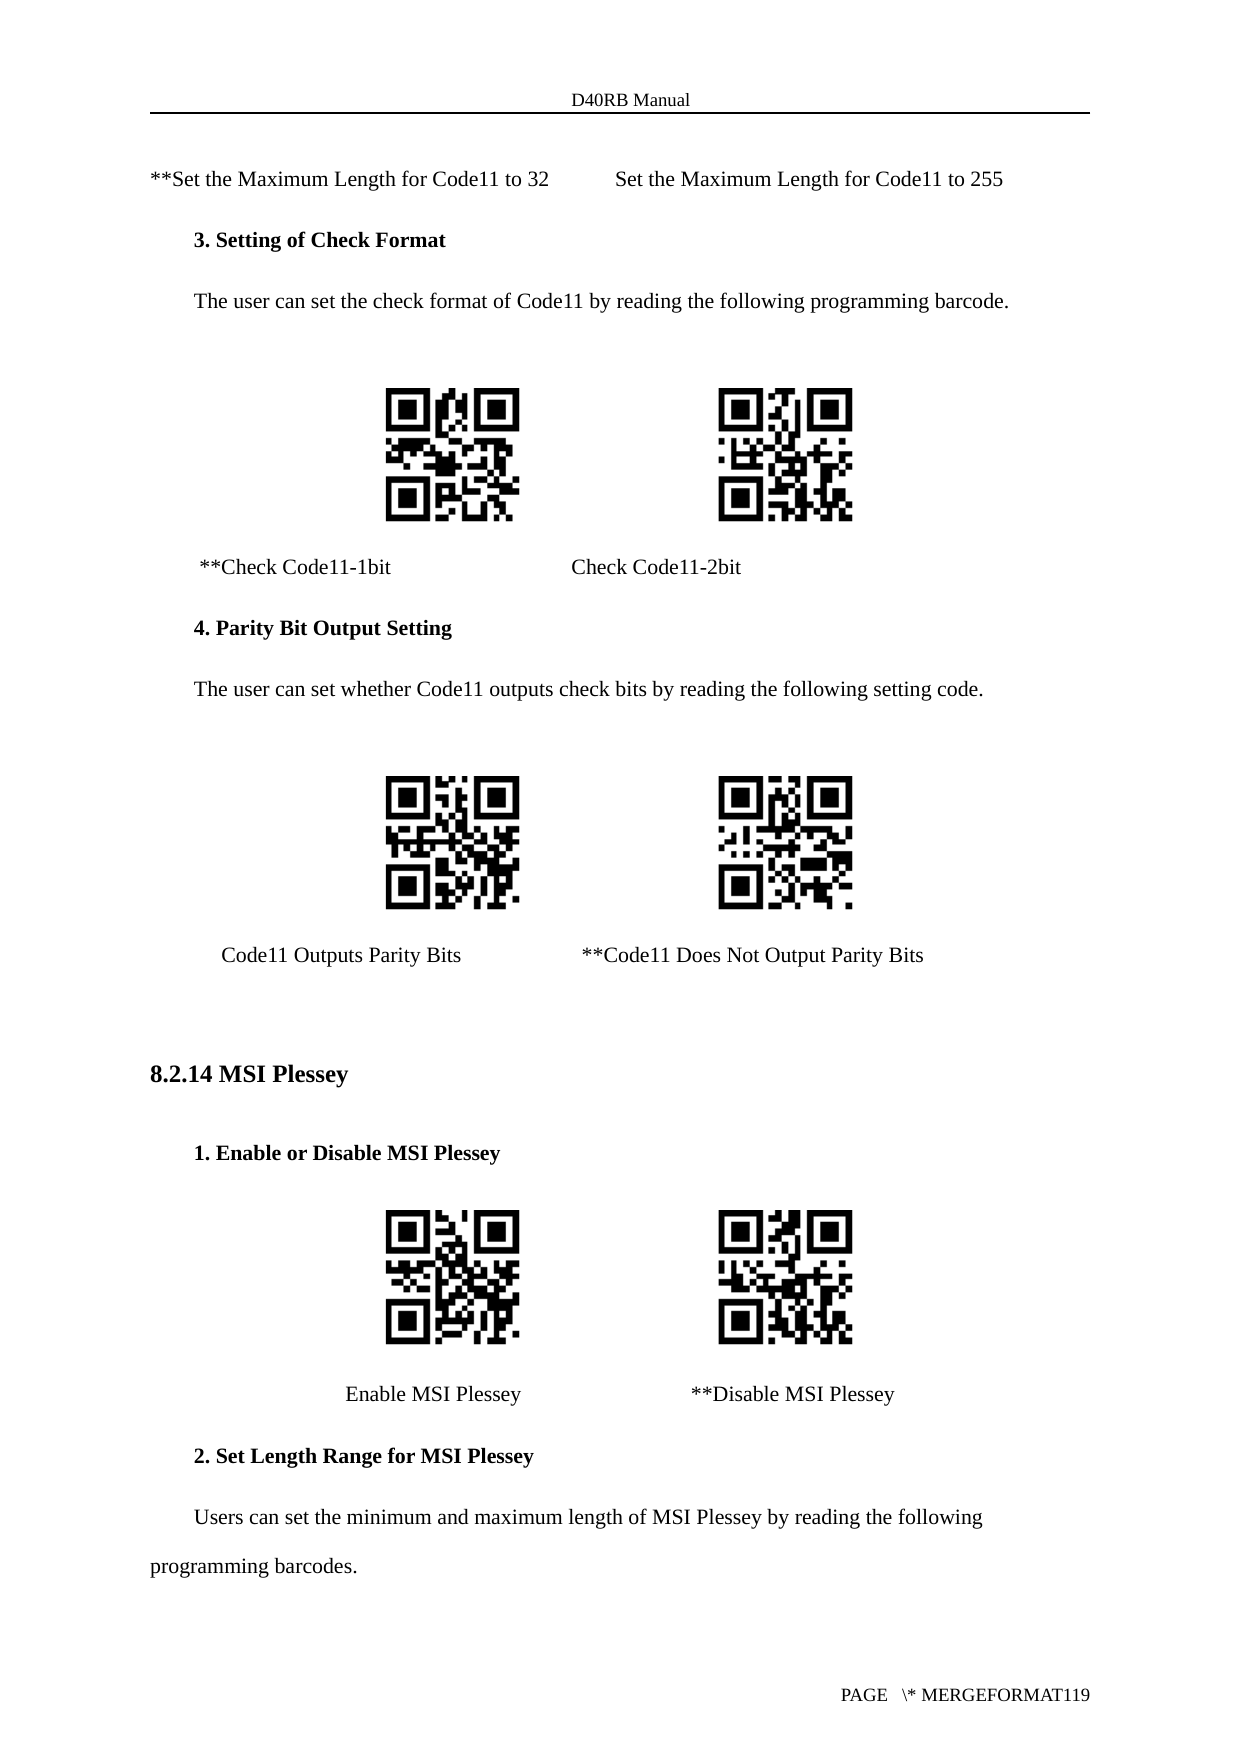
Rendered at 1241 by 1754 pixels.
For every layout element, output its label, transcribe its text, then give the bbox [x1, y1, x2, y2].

picture [718, 1210, 855, 1347]
text The user can set the check format of Code11 by reading the following programming barcode. [150, 285, 1090, 317]
text 1. Enable or Disable MSI Plessey [194, 1136, 1090, 1169]
picture [385, 388, 522, 524]
picture [718, 776, 855, 912]
text 3. Setting of Check Format [194, 223, 1090, 256]
picture [385, 776, 522, 912]
text **Set the Maximum Length for Code11 to 32 Set the Maximum Length for Code11 to 255 [150, 162, 1090, 194]
text Enable MSI Plessey **Disable MSI Plessey [150, 1378, 1090, 1410]
text Users can set the minimum and maximum length of MSI Plessey by reading the following programming barcodes. [150, 1501, 1090, 1582]
picture [385, 1210, 522, 1347]
subtitle 8.2.14 MSI Plessey [150, 1057, 1090, 1090]
text 4. Parity Bit Output Setting [194, 611, 1090, 644]
text The user can set whether Code11 outputs check bits by reading the following setting code. [150, 673, 1090, 705]
text **Check Code11-1bit Check Code11-2bit [150, 550, 1090, 582]
text Code11 Outputs Parity Bits **Code11 Does Not Output Parity Bits [150, 938, 1090, 971]
picture [718, 388, 855, 524]
text 2. Set Length Range for MSI Plessey [194, 1439, 1090, 1472]
